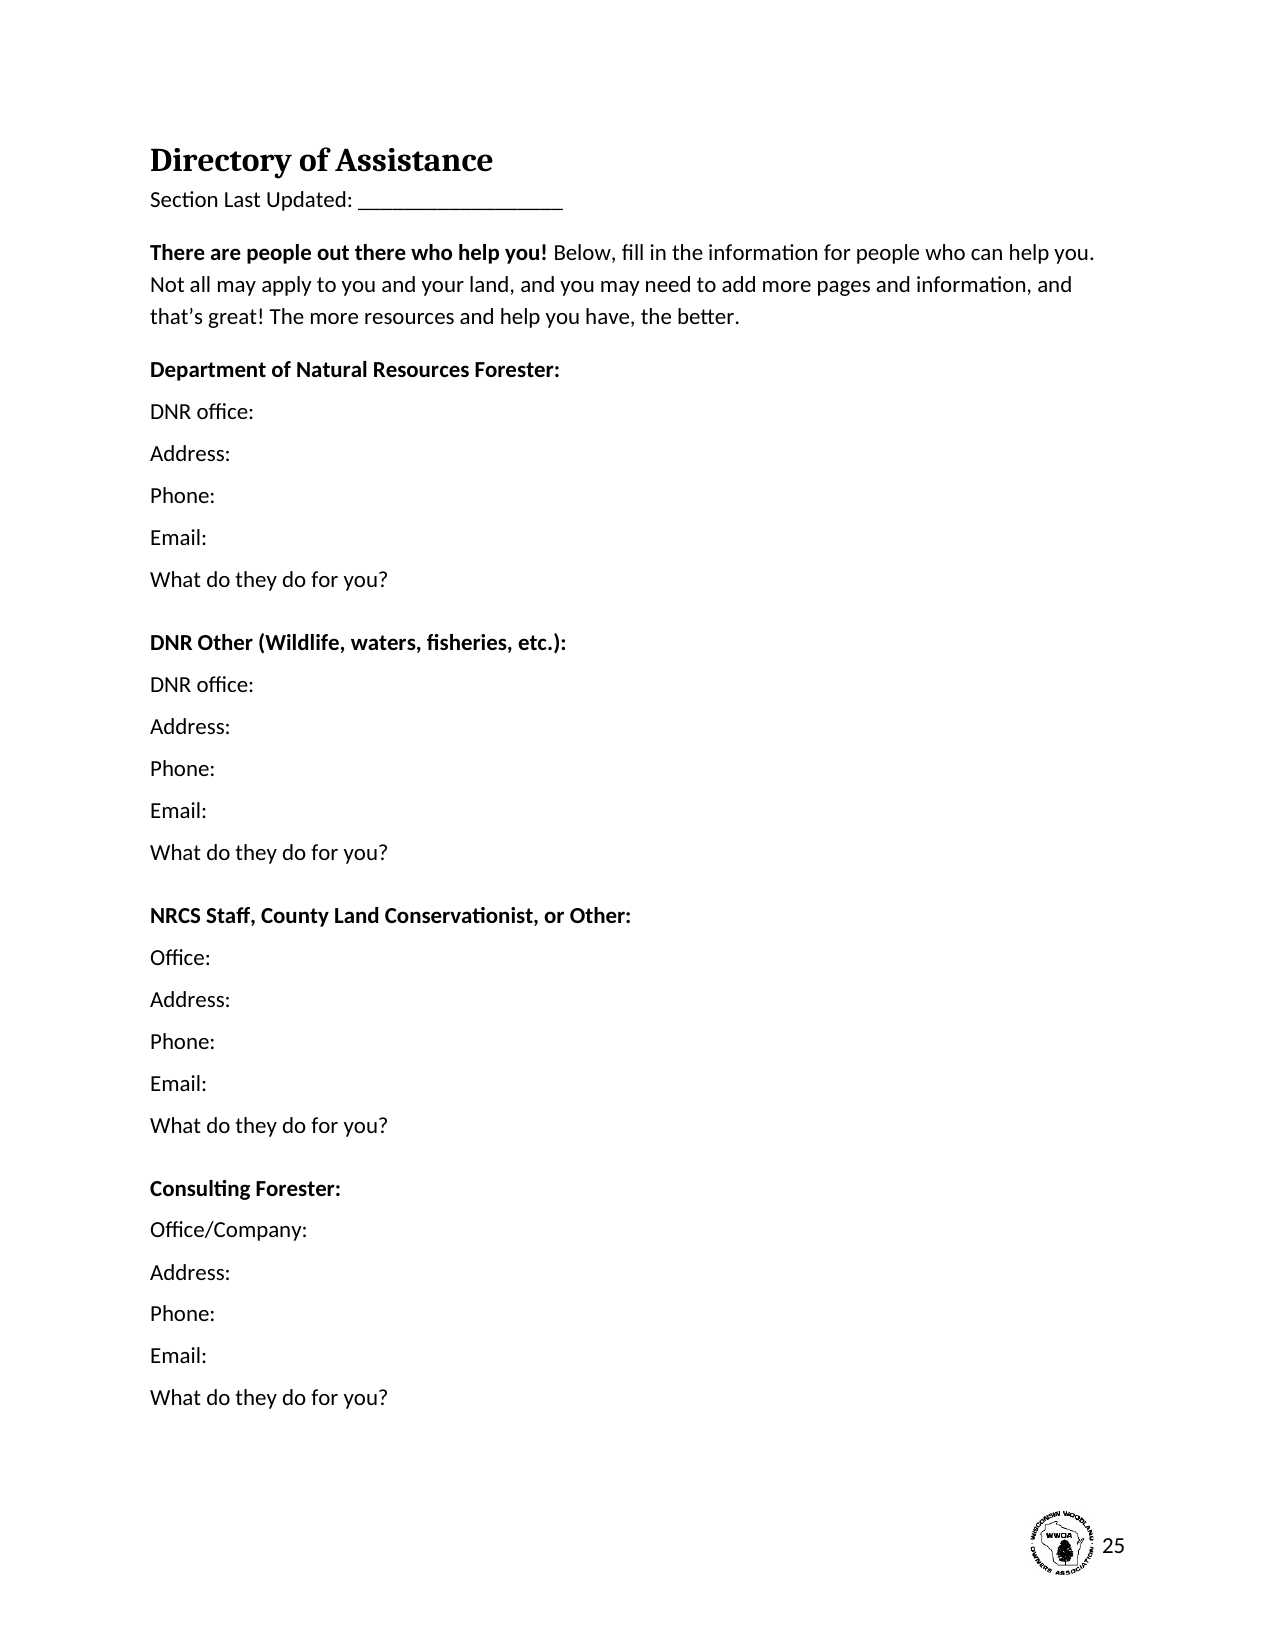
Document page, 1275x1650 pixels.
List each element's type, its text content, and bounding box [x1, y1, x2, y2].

text DNR Other (Wildlife, waters, fisheries, etc.): DNR office: Address: Phone: Email: What do they do for you? [150, 628, 1125, 866]
text Consulting Forester: Office/Company: Address: Phone: Email: What do they do for you? [150, 1174, 1125, 1412]
picture [1030, 1511, 1094, 1575]
text NRCS Staff, County Land Conservationist, or Other: Office: Address: Phone: Email: What do they do for you? [150, 901, 1125, 1139]
text Section Last Updated: __________________ [150, 185, 1125, 213]
subtitle Directory of Assistance [150, 141, 1125, 179]
text There are people out there who help you! Below, fill in the information for people who can help you. Not all may apply to you and your land, and you may need to add more pages and information, and that’s great! The more resources and help you have, the better. [150, 238, 1125, 331]
text Department of Natural Resources Forester: DNR office: Address: Phone: Email: What do they do for you? [150, 356, 1125, 593]
